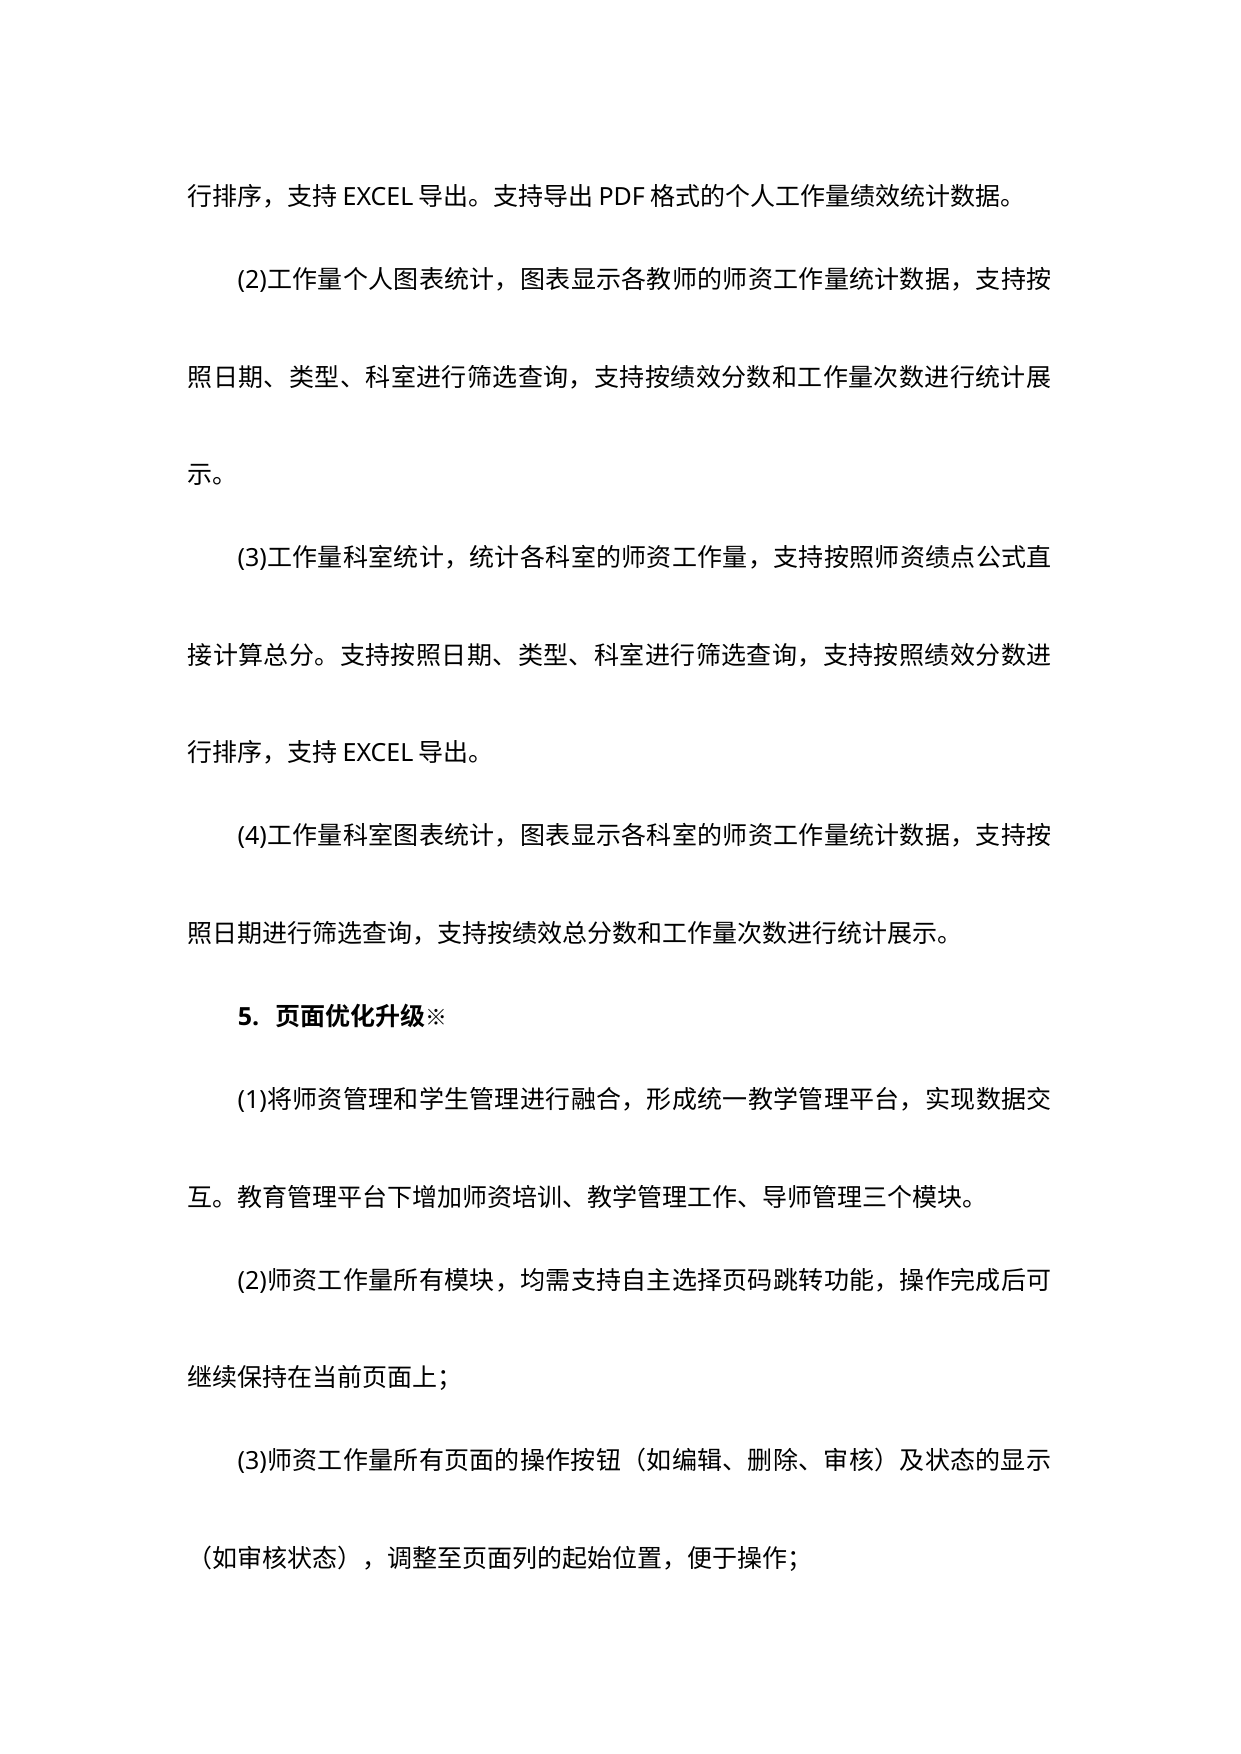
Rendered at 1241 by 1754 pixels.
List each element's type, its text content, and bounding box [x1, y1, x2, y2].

text (2)工作量个人图表统计，图表显示各教师的师资工作量统计数据，支持按照日期、类型、科室进行筛选查询，支持按绩效分数和工作量次数进行统计展示。 [187, 245, 1053, 505]
list 页面优化升级※ [187, 982, 1053, 1047]
text (2)师资工作量所有模块，均需支持自主选择页码跳转功能，操作完成后可继续保持在当前页面上； [187, 1246, 1053, 1408]
text (4)工作量科室图表统计，图表显示各科室的师资工作量统计数据，支持按照日期进行筛选查询，支持按绩效总分数和工作量次数进行统计展示。 [187, 801, 1053, 964]
text (3)工作量科室统计，统计各科室的师资工作量，支持按照师资绩点公式直接计算总分。支持按照日期、类型、科室进行筛选查询，支持按照绩效分数进行排序，支持EXCEL导出。 [187, 523, 1053, 783]
text (3)师资工作量所有页面的操作按钮（如编辑、删除、审核）及状态的显示（如审核状态），调整至页面列的起始位置，便于操作； [187, 1426, 1053, 1589]
text (1)将师资管理和学生管理进行融合，形成统一教学管理平台，实现数据交互。教育管理平台下增加师资培训、教学管理工作、导师管理三个模块。 [187, 1065, 1053, 1228]
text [187, 162, 1053, 227]
